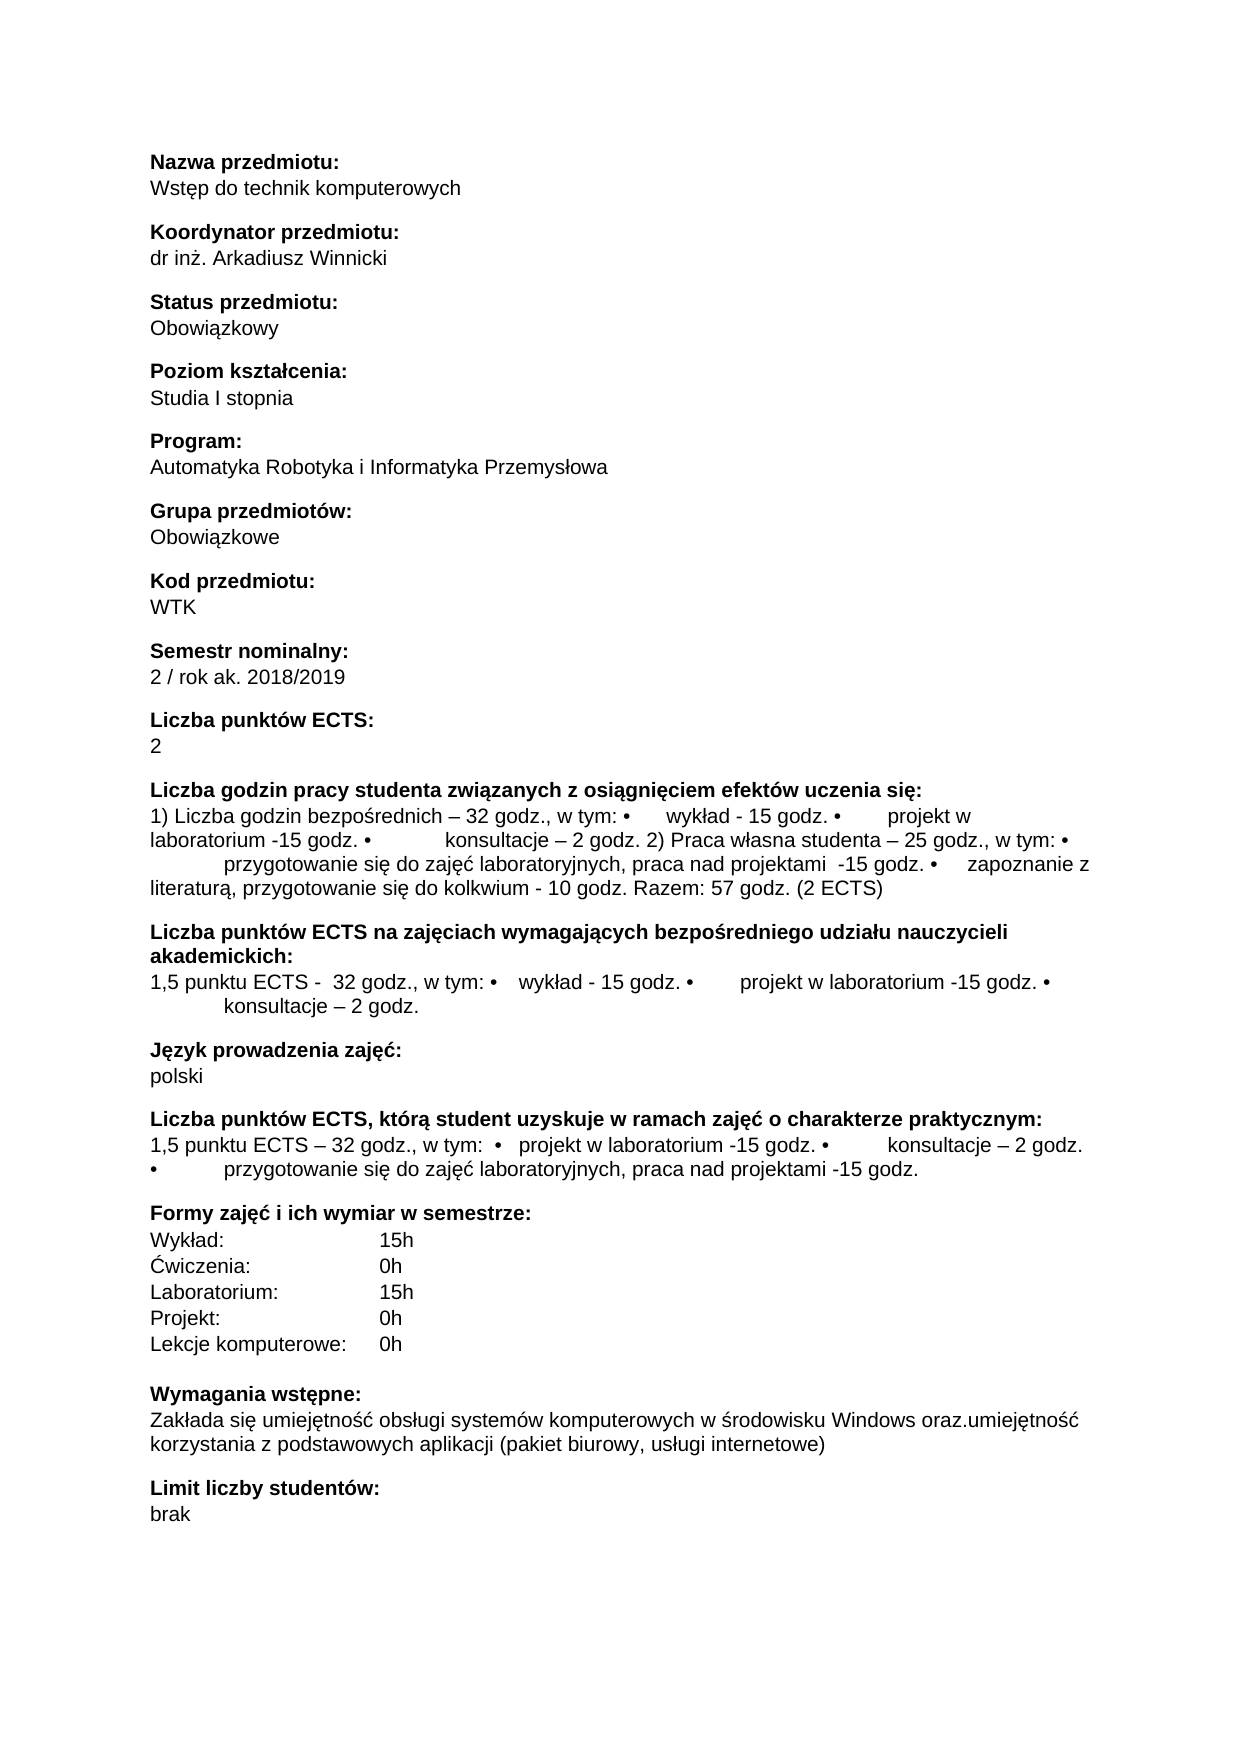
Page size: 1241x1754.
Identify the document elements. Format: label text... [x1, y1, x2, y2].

text Wymagania wstępne: [150, 1382, 1090, 1406]
table_cell Lekcje komputerowe: [140, 1332, 367, 1356]
table_cell 15h [369, 1278, 597, 1304]
table_cell 0h [369, 1304, 597, 1330]
table_cell Laboratorium: [140, 1280, 367, 1304]
text Liczba punktów ECTS: [150, 708, 1090, 732]
text polski [150, 1063, 1090, 1087]
text Obowiązkowy [150, 316, 1090, 339]
table_cell Projekt: [140, 1306, 367, 1330]
text Limit liczby studentów: [150, 1476, 1090, 1499]
text 1,5 punktu ECTS – 32 godz., w tym: • projekt w laboratorium -15 godz. • konsultacje – 2 godz. • przygotowanie się do zajęć laboratoryjnych, praca nad projektami -15 godz. [150, 1133, 1090, 1181]
table_header 15h [369, 1228, 597, 1252]
table_cell 0h [369, 1252, 597, 1278]
text 1) Liczba godzin bezpośrednich – 32 godz., w tym: • wykład - 15 godz. • projekt w laboratorium -15 godz. • konsultacje – 2 godz. 2) Praca własna studenta – 25 godz., w tym: • przygotowanie się do zajęć laboratoryjnych, praca nad projektami -15 godz. • zapoznanie z literaturą, przygotowanie się do kolkwium - 10 godz. Razem: 57 godz. (2 ECTS) [150, 804, 1090, 900]
text Koordynator przedmiotu: [150, 220, 1090, 244]
text dr inż. Arkadiusz Winnicki [150, 246, 1090, 270]
table_cell 0h [369, 1330, 597, 1356]
text Liczba punktów ECTS, którą student uzyskuje w ramach zajęć o charakterze praktycznym: [150, 1107, 1090, 1131]
text Zakłada się umiejętność obsługi systemów komputerowych w środowisku Windows oraz.umiejętność korzystania z podstawowych aplikacji (pakiet biurowy, usługi internetowe) [150, 1408, 1090, 1456]
text Program: [150, 429, 1090, 453]
text Wstęp do technik komputerowych [150, 176, 1090, 200]
text Nazwa przedmiotu: [150, 150, 1090, 174]
text Kod przedmiotu: [150, 569, 1090, 593]
table_header Wykład: [140, 1228, 367, 1252]
text Poziom kształcenia: [150, 359, 1090, 383]
text 1,5 punktu ECTS - 32 godz., w tym: • wykład - 15 godz. • projekt w laboratorium -15 godz. • konsultacje – 2 godz. [150, 970, 1090, 1018]
text Język prowadzenia zajęć: [150, 1037, 1090, 1061]
text WTK [150, 595, 1090, 619]
text Grupa przedmiotów: [150, 499, 1090, 523]
text Obowiązkowe [150, 525, 1090, 549]
text Status przedmiotu: [150, 289, 1090, 313]
text Automatyka Robotyka i Informatyka Przemysłowa [150, 455, 1090, 479]
text 2 [150, 734, 1090, 758]
text Formy zajęć i ich wymiar w semestrze: [150, 1201, 1090, 1225]
text Liczba punktów ECTS na zajęciach wymagających bezpośredniego udziału nauczycieli akademickich: [150, 920, 1090, 968]
text Liczba godzin pracy studenta związanych z osiągnięciem efektów uczenia się: [150, 778, 1090, 802]
text 2 / rok ak. 2018/2019 [150, 664, 1090, 688]
text brak [150, 1502, 1090, 1526]
table_cell Ćwiczenia: [140, 1254, 367, 1278]
text Studia I stopnia [150, 385, 1090, 409]
text Semestr nominalny: [150, 638, 1090, 662]
